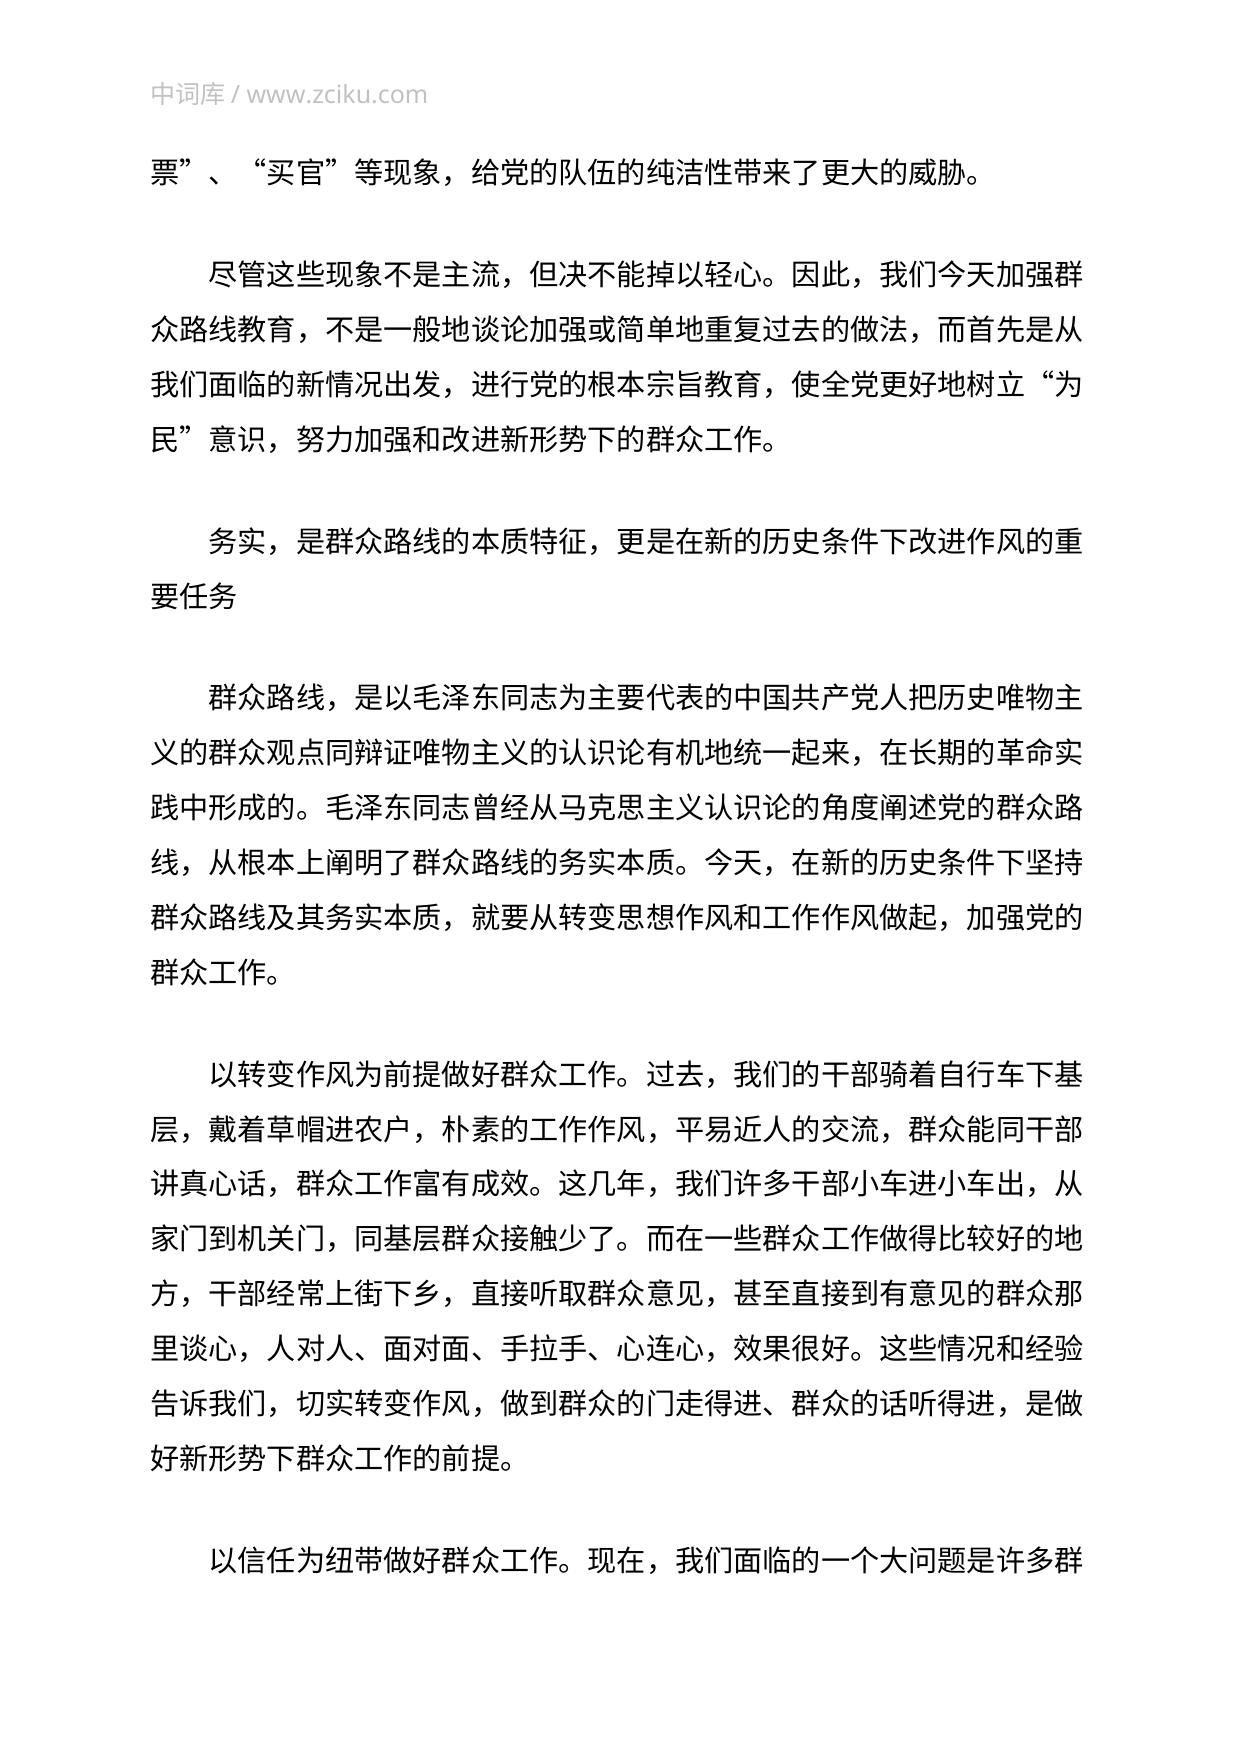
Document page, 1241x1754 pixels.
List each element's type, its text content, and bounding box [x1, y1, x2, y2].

text 尽管这些现象不是主流，但决不能掉以轻心。因此，我们今天加强群众路线教育，不是一般地谈论加强或简单地重复过去的做法，而首先是从我们面临的新情况出发，进行党的根本宗旨教育，使全党更好地树立“为民”意识，努力加强和改进新形势下的群众工作。 [150, 252, 1090, 459]
text 以转变作风为前提做好群众工作。过去，我们的干部骑着自行车下基层，戴着草帽进农户，朴素的工作作风，平易近人的交流，群众能同干部讲真心话，群众工作富有成效。这几年，我们许多干部小车进小车出，从家门到机关门，同基层群众接触少了。而在一些群众工作做得比较好的地方，干部经常上街下乡，直接听取群众意见，甚至直接到有意见的群众那里谈心，人对人、面对面、手拉手、心连心，效果很好。这些情况和经验告诉我们，切实转变作风，做到群众的门走得进、群众的话听得进，是做好新形势下群众工作的前提。 [150, 1051, 1090, 1478]
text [150, 150, 1090, 192]
text 务实，是群众路线的本质特征，更是在新的历史条件下改进作风的重要任务 [150, 518, 1090, 615]
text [150, 1537, 1090, 1579]
text 群众路线，是以毛泽东同志为主要代表的中国共产党人把历史唯物主义的群众观点同辩证唯物主义的认识论有机地统一起来，在长期的革命实践中形成的。毛泽东同志曾经从马克思主义认识论的角度阐述党的群众路线，从根本上阐明了群众路线的务实本质。今天，在新的历史条件下坚持群众路线及其务实本质，就要从转变思想作风和工作作风做起，加强党的群众工作。 [150, 675, 1090, 992]
